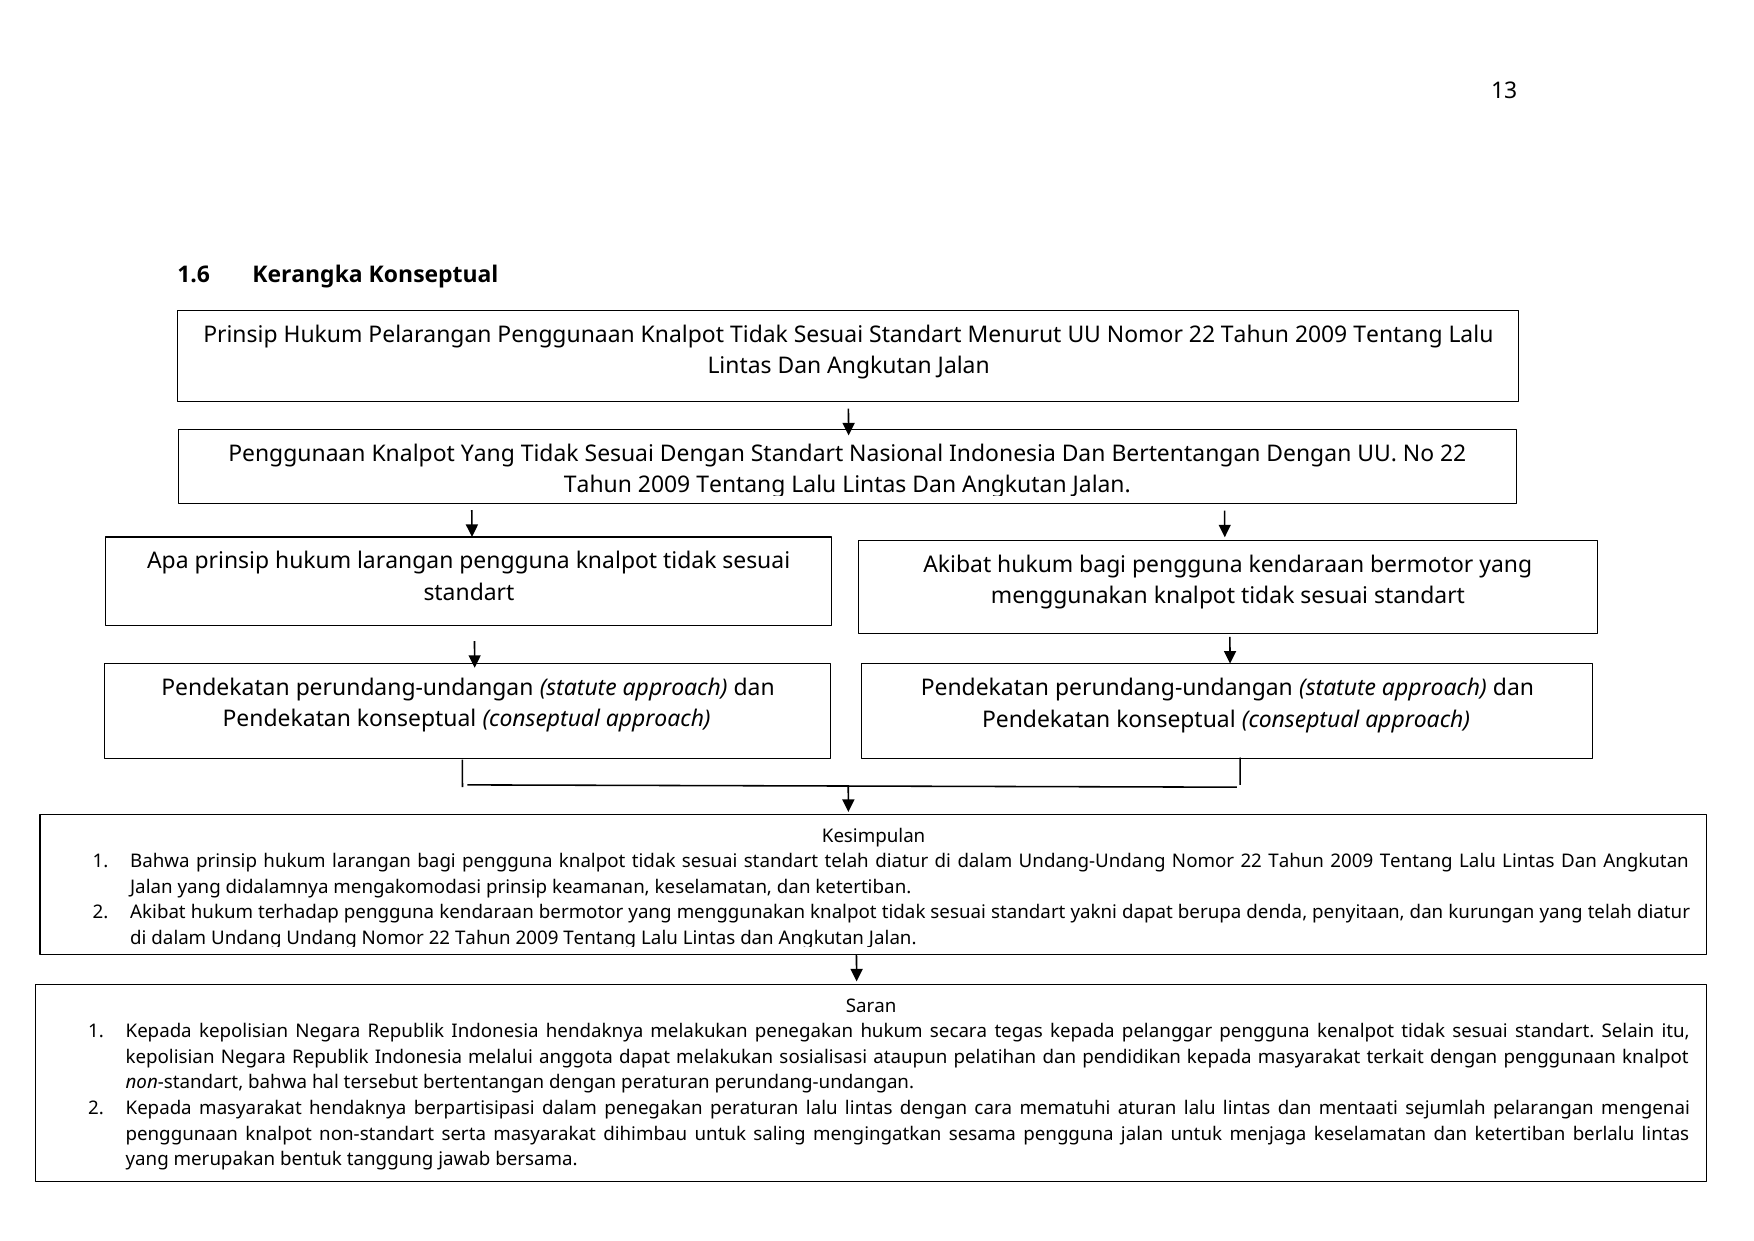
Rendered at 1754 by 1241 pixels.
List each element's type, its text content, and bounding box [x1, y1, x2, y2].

subtitle 1.6 Kerangka Konseptual [177, 258, 1517, 289]
